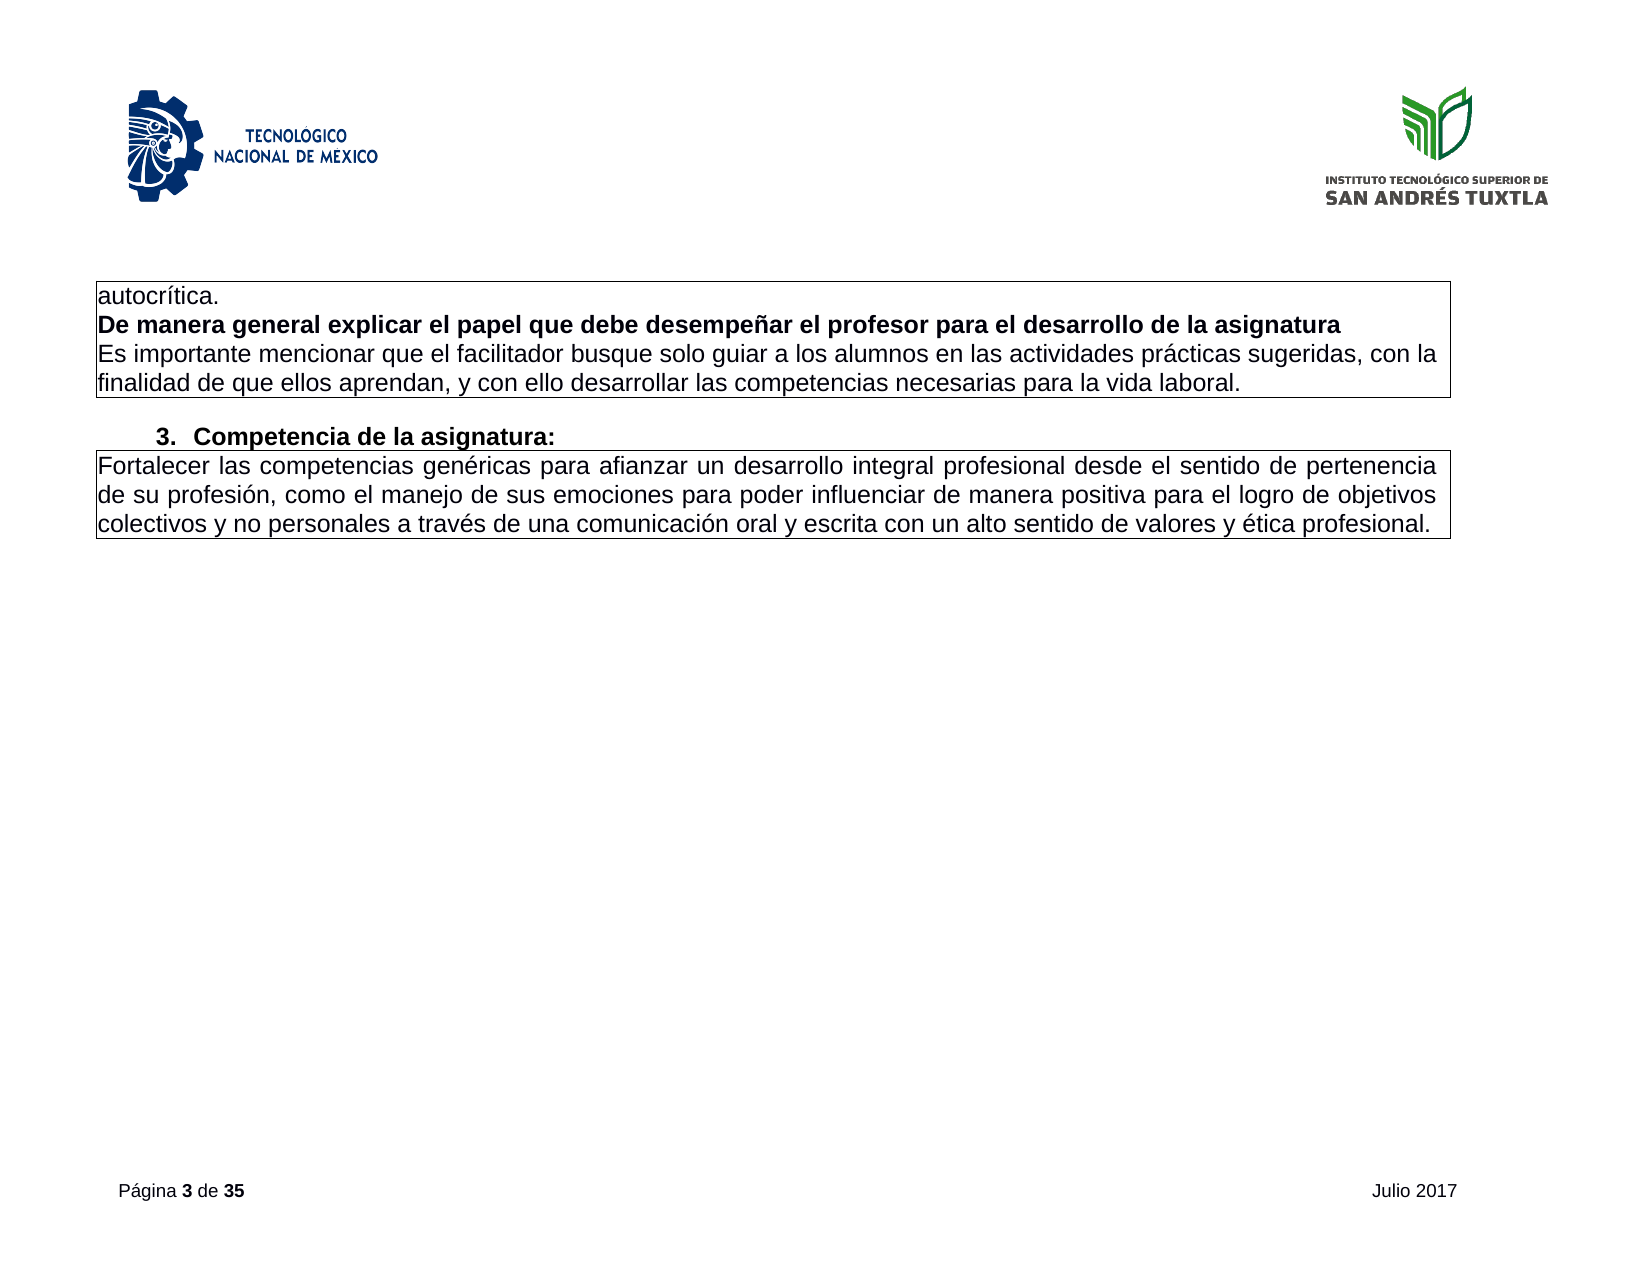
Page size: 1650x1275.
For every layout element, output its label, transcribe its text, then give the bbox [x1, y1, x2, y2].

list Competencia de la asignatura: [156, 422, 1565, 450]
picture [1326, 86, 1548, 205]
table_header Fortalecer las competencias genéricas para afianzar un desarrollo integral profesional desde el sentido de pertenencia de su profesión, como el manejo de sus emociones para poder influenciar de manera positiva para el logro de objetivos colectivos y no personales a través de una comunicación oral y escrita con un alto sentido de valores y ética profesional. [97, 451, 1450, 538]
picture [118, 86, 387, 206]
